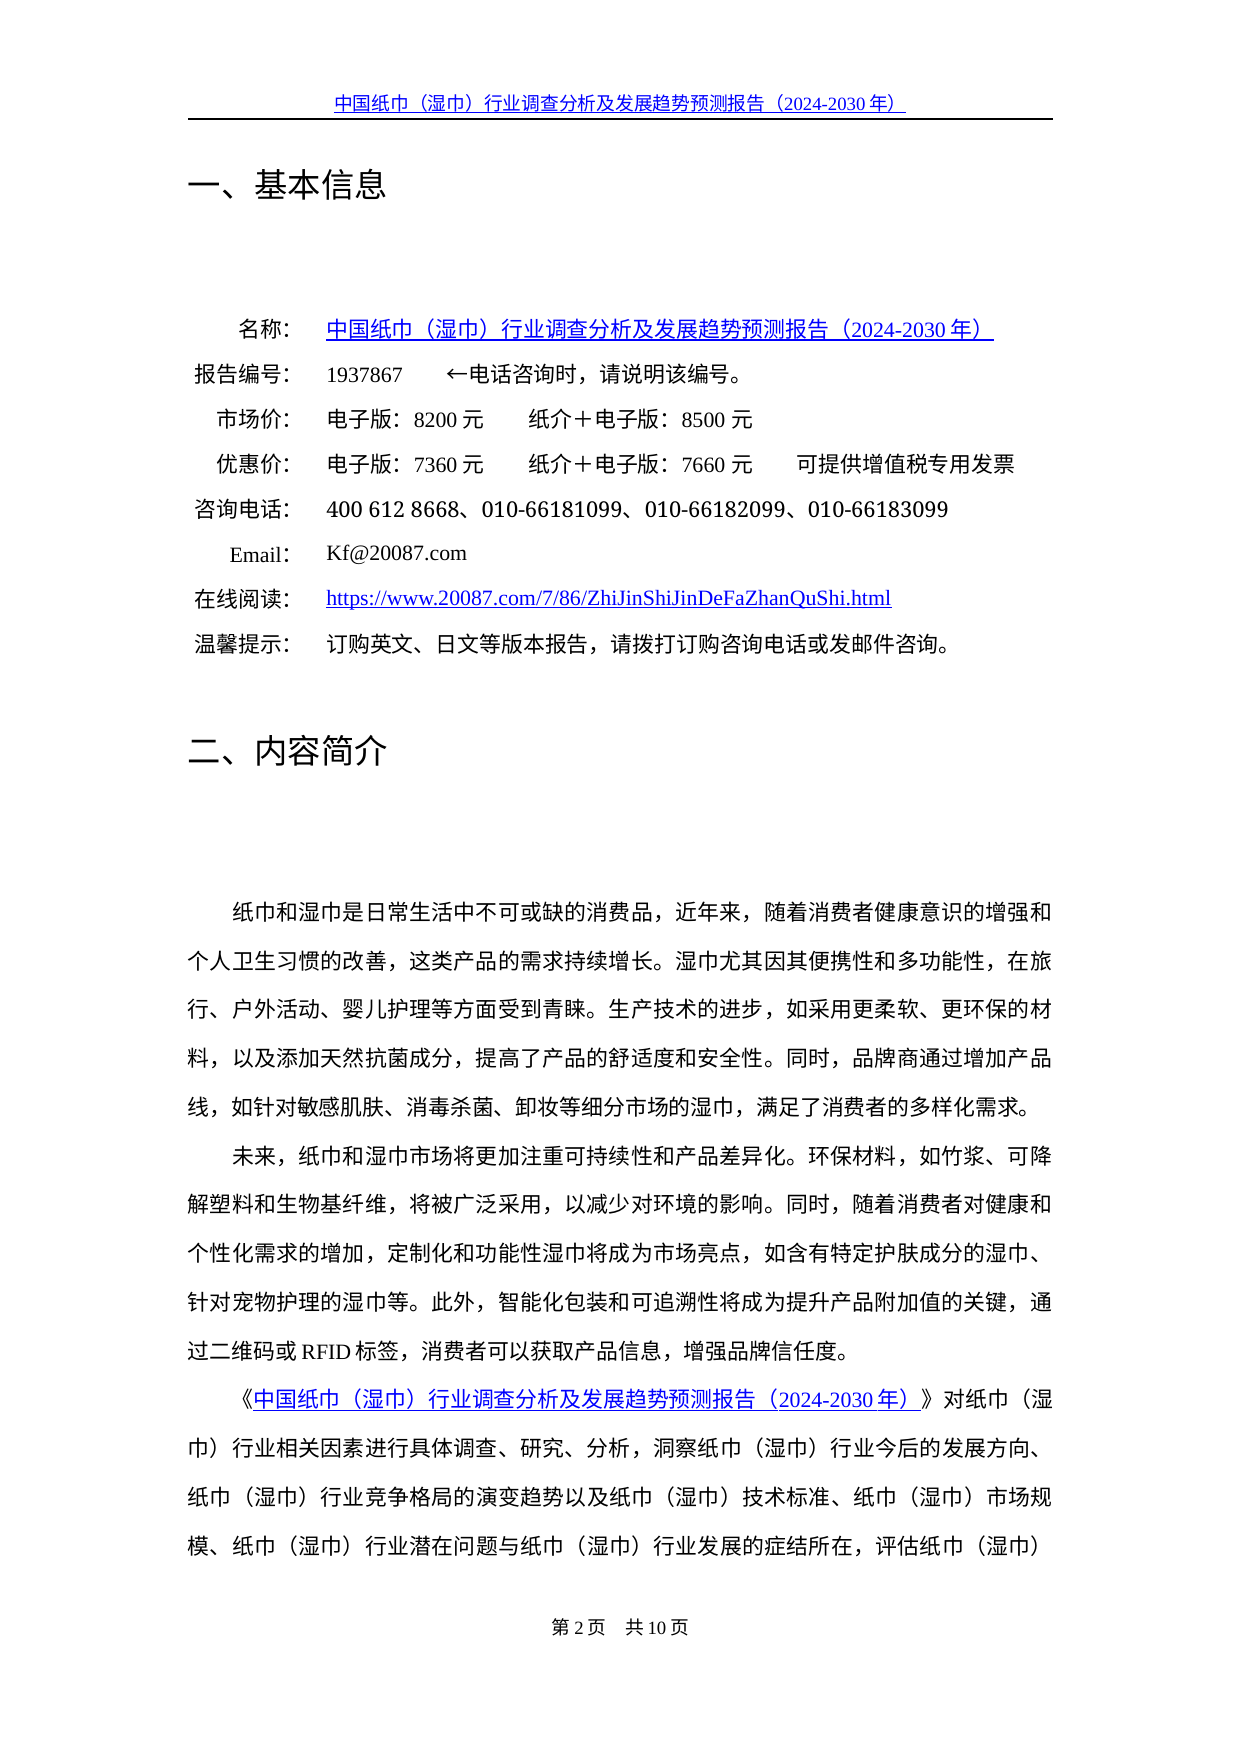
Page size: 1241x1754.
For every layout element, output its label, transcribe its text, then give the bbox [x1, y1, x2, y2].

title 二、内容简介 [187, 717, 1053, 782]
table_cell 优惠价： [167, 447, 315, 492]
table_cell 订购英文、日文等版本报告，请拨打订购咨询电话或发邮件咨询。 [315, 627, 1073, 672]
table_cell 咨询电话： [167, 492, 315, 537]
table_cell 电子版：7360 元 纸介＋电子版：7660 元 可提供增值税专用发票 [315, 447, 1073, 492]
title 一、基本信息 [187, 150, 1053, 215]
table_cell Kf@20087.com [315, 537, 1073, 582]
table_cell 400 612 8668、010-66181099、010-66182099、010-66183099 [315, 492, 1073, 537]
table_cell 温馨提示： [167, 627, 315, 672]
table_cell 市场价： [167, 402, 315, 447]
table_cell 报告编号： [167, 357, 315, 402]
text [187, 894, 1053, 1561]
table_header 中国纸巾（湿巾）行业调查分析及发展趋势预测报告（2024-2030年） [315, 312, 1073, 357]
table_cell Email： [167, 537, 315, 582]
table_cell 在线阅读： [167, 582, 315, 627]
table_header 名称： [167, 312, 315, 357]
table_cell [315, 582, 1073, 627]
table_cell 电子版：8200 元 纸介＋电子版：8500 元 [315, 402, 1073, 447]
table_cell 1937867 ←电话咨询时，请说明该编号。 [315, 357, 1073, 402]
